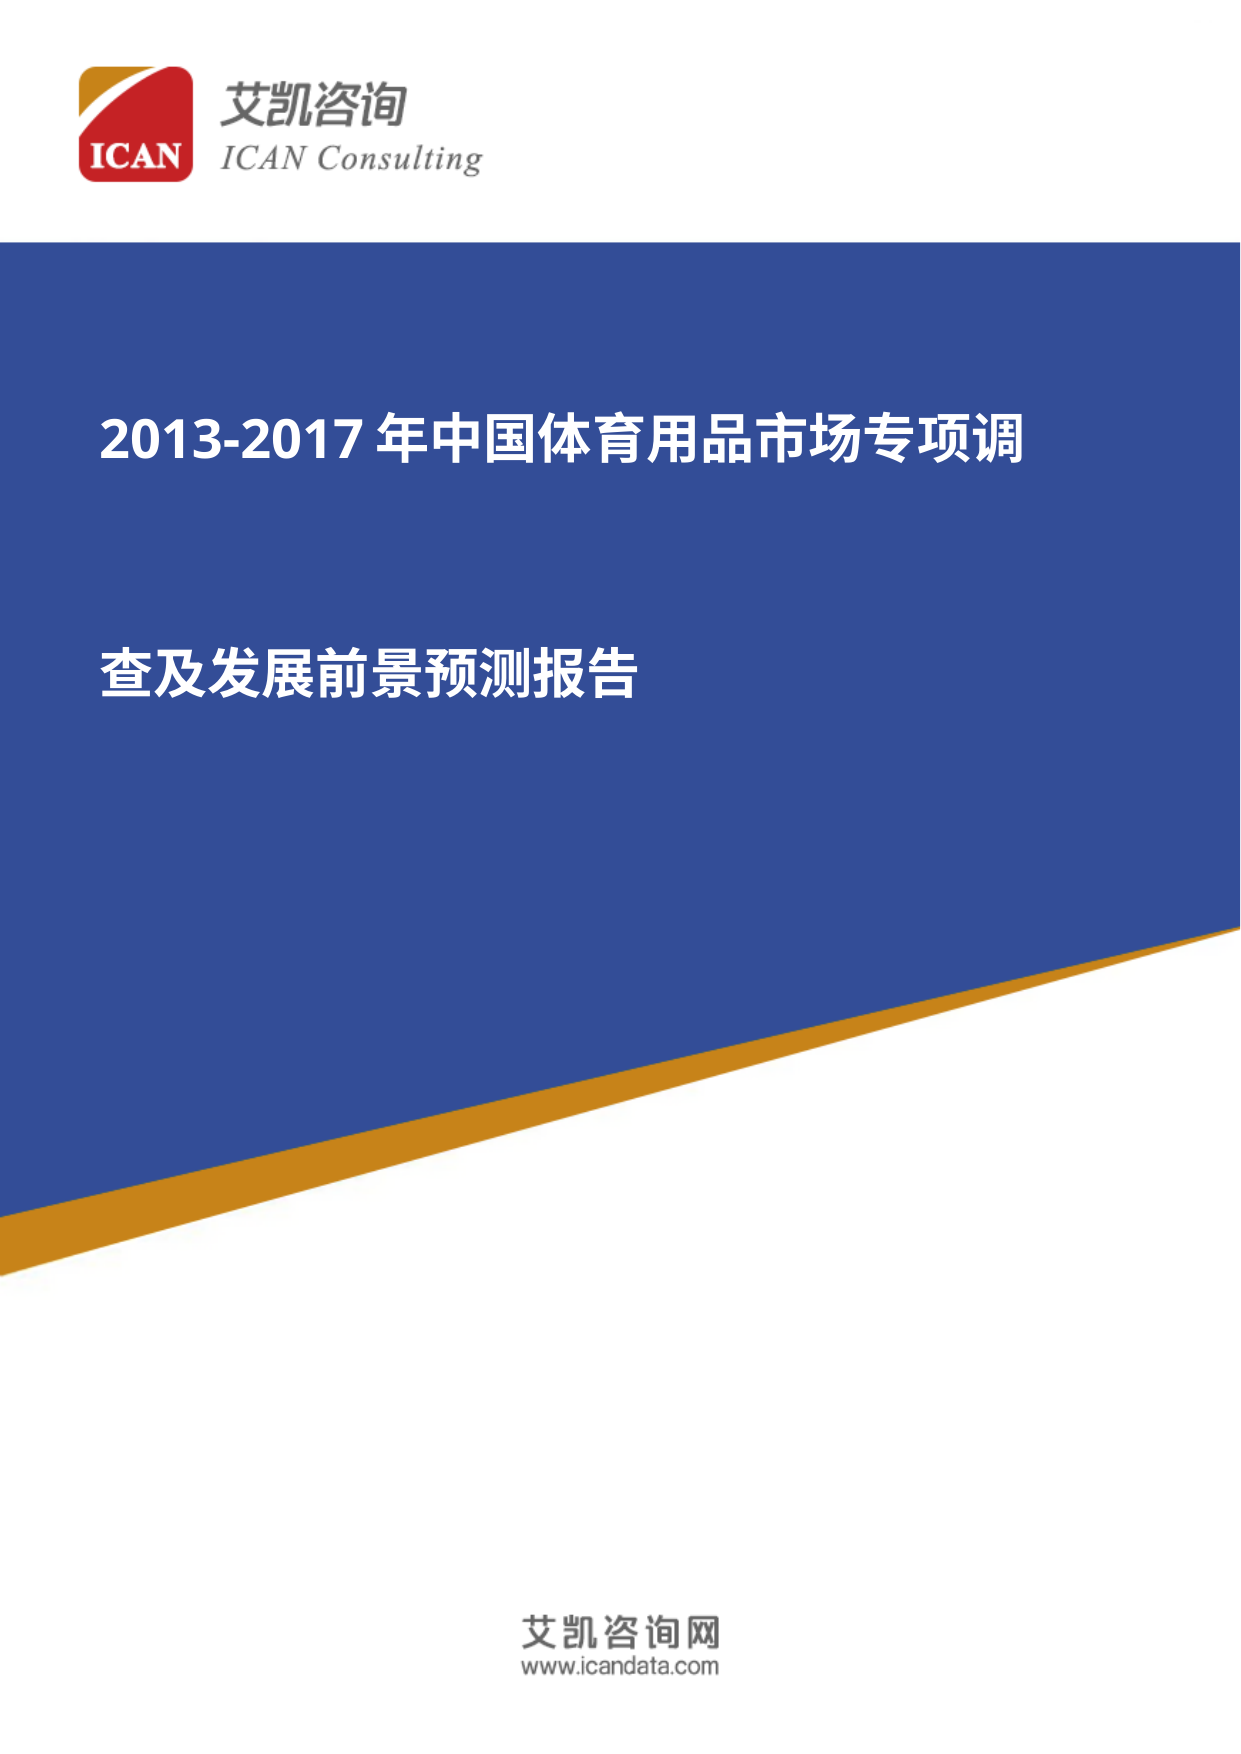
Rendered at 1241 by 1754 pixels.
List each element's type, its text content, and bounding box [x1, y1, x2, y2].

subtitle 2013-2017年中国体育用品市场专项调查及发展前景预测报告 [99, 386, 1053, 718]
picture [0, 5, 1241, 1754]
